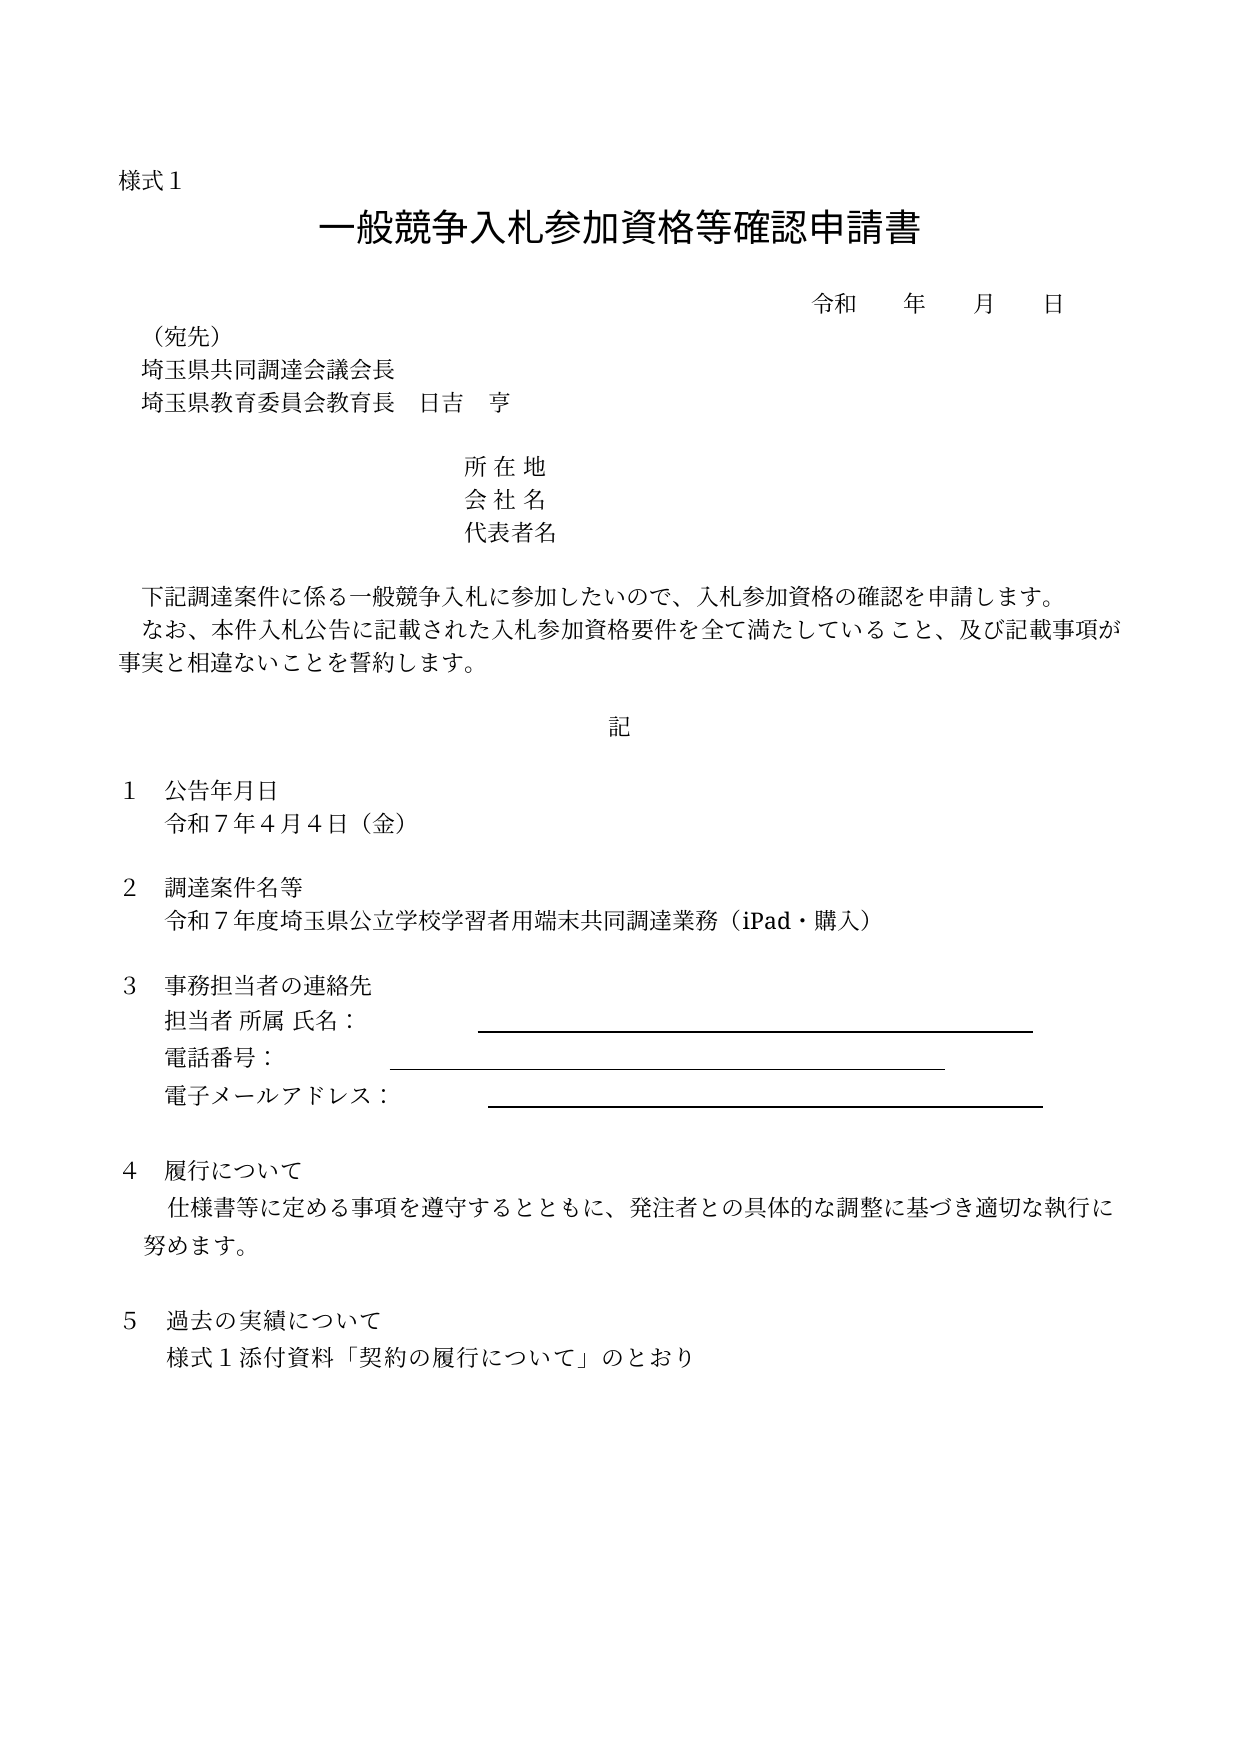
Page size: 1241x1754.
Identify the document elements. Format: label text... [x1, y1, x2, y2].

text 令和７年４月４日（金） [118, 806, 1122, 839]
text ２ 調達案件名等 [118, 871, 1122, 903]
text 所 在 地 [118, 449, 1122, 482]
text 一般競争入札参加資格等確認申請書 [118, 198, 1122, 252]
text 令和 年 月 日 [118, 286, 1122, 319]
text 担当者 所属 氏名： [118, 1001, 1122, 1038]
text 様式１ [118, 161, 1122, 198]
text 下記調達案件に係る一般競争入札に参加したいので、入札参加資格の確認を申請します。 [118, 579, 1122, 612]
text 仕様書等に定める事項を遵守するとともに、発注者との具体的な調整に基づき適切な執行に努めます。 [143, 1188, 1122, 1263]
text 埼玉県共同調達会議会長 [118, 352, 1122, 385]
text なお、本件入札公告に記載された入札参加資格要件を全て満たしていること、及び記載事項が事実と相違ないことを誓約します。 [118, 612, 1122, 678]
text 記 [118, 709, 1122, 742]
text 電話番号： [118, 1038, 1122, 1076]
text 様式１添付資料「契約の履行について」のとおり [118, 1338, 1122, 1376]
text 埼玉県教育委員会教育長 日吉 亨 [118, 385, 1122, 418]
text ３ 事務担当者の連絡先 [118, 968, 1122, 1001]
text 会 社 名 [118, 482, 1122, 515]
text 令和７年度埼玉県公立学校学習者用端末共同調達業務（iPad・購入） [118, 903, 1122, 937]
text 代表者名 [118, 515, 1122, 548]
text 電子メールアドレス： [118, 1076, 1122, 1113]
text １ 公告年月日 [118, 773, 1122, 806]
text ５ 過去の実績について [118, 1301, 1122, 1338]
text （宛先） [118, 319, 1122, 352]
text ４ 履行について [118, 1151, 1122, 1188]
